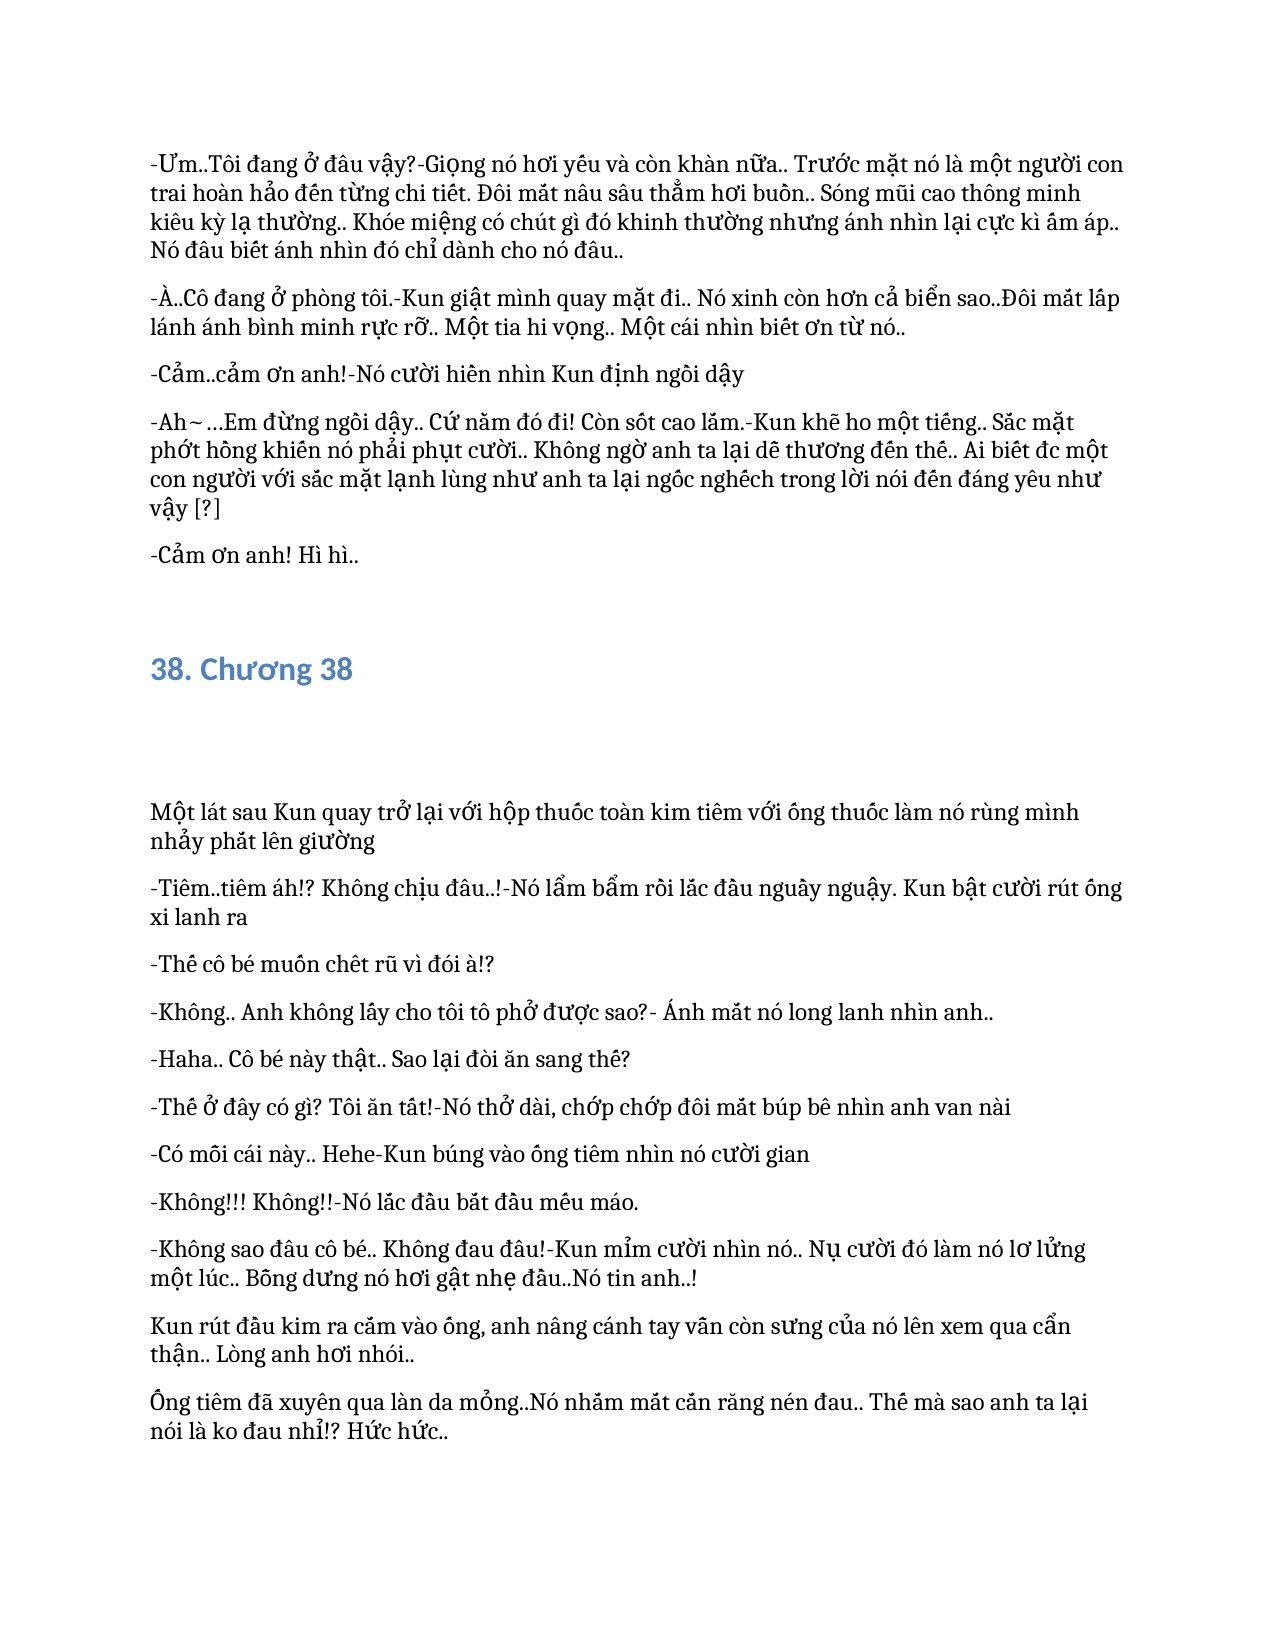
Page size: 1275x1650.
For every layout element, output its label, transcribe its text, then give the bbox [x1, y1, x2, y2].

text Một lát sau Kun quay trở lại với hộp thuốc toàn kim tiêm với ống thuốc làm nó rùng mình nhảy phắt lên giường [150, 798, 1125, 855]
text Ống tiêm đã xuyên qua làn da mỏng..Nó nhắm mắt cắn răng nén đau.. Thế mà sao anh ta lại nói là ko đau nhỉ!? Hức hức.. [150, 1388, 1125, 1445]
text -Haha.. Cô bé này thật.. Sao lại đòi ăn sang thế? [150, 1045, 1125, 1074]
text -Không!!! Không!!-Nó lắc đầu bắt đầu mếu máo. [150, 1188, 1125, 1217]
text -Thế ở đây có gì? Tôi ăn tất!-Nó thở dài, chớp chớp đôi mắt búp bê nhìn anh van nài [150, 1093, 1125, 1122]
text -Ưm..Tôi đang ở đâu vậy?-Giọng nó hơi yếu và còn khàn nữa.. Trước mặt nó là một người con trai hoàn hảo đến từng chi tiết. Đôi mắt nâu sâu thẳm hơi buồn.. Sóng mũi cao thông minh kiêu kỳ lạ thường.. Khóe miệng có chút gì đó khinh thường nhưng ánh nhìn lại cực kì ấm áp.. Nó đâu biết ánh nhìn đó chỉ dành cho nó đâu.. [150, 150, 1125, 265]
text -Cảm ơn anh! Hì hì.. [150, 541, 1125, 627]
text -Thế cô bé muốn chêt rũ vì đói à!? [150, 950, 1125, 979]
text -Không sao đâu cô bé.. Không đau đâu!-Kun mỉm cười nhìn nó.. Nụ cười đó làm nó lơ lửng một lúc.. Bỗng dưng nó hơi gật nhẹ đầu..Nó tin anh..! [150, 1235, 1125, 1293]
text Kun rút đầu kim ra cắm vào ống, anh nâng cánh tay vẫn còn sưng của nó lên xem qua cẩn thận.. Lòng anh hơi nhói.. [150, 1312, 1125, 1369]
text -Có mỗi cái này.. Hehe-Kun búng vào ống tiêm nhìn nó cười gian [150, 1140, 1125, 1169]
text -Không.. Anh không lấy cho tôi tô phở được sao?- Ánh mắt nó long lanh nhìn anh.. [150, 998, 1125, 1027]
subtitle 38. Chương 38 [150, 648, 1125, 689]
text -Cảm..cảm ơn anh!-Nó cười hiền nhìn Kun định ngồi dậy [150, 360, 1125, 389]
text -Ah~…Em đừng ngồi dậy.. Cứ nằm đó đi! Còn sốt cao lắm.-Kun khẽ ho một tiếng.. Sắc mặt phớt hồng khiến nó phải phụt cười.. Không ngờ anh ta lại dễ thương đến thế.. Ai biết đc một con người với sắc mặt lạnh lùng như anh ta lại ngốc nghếch trong lời nói đến đáng yêu như vậy [?] [150, 407, 1125, 522]
text -Tiêm..tiêm áh!? Không chịu đâu..!-Nó lẩm bẩm rồi lắc đầu nguầy nguậy. Kun bật cười rút ống xi lanh ra [150, 874, 1125, 932]
text -À..Cô đang ở phòng tôi.-Kun giật mình quay mặt đi.. Nó xinh còn hơn cả biển sao..Đôi mắt lấp lánh ánh bình minh rực rỡ.. Một tia hi vọng.. Một cái nhìn biết ơn từ nó.. [150, 284, 1125, 341]
